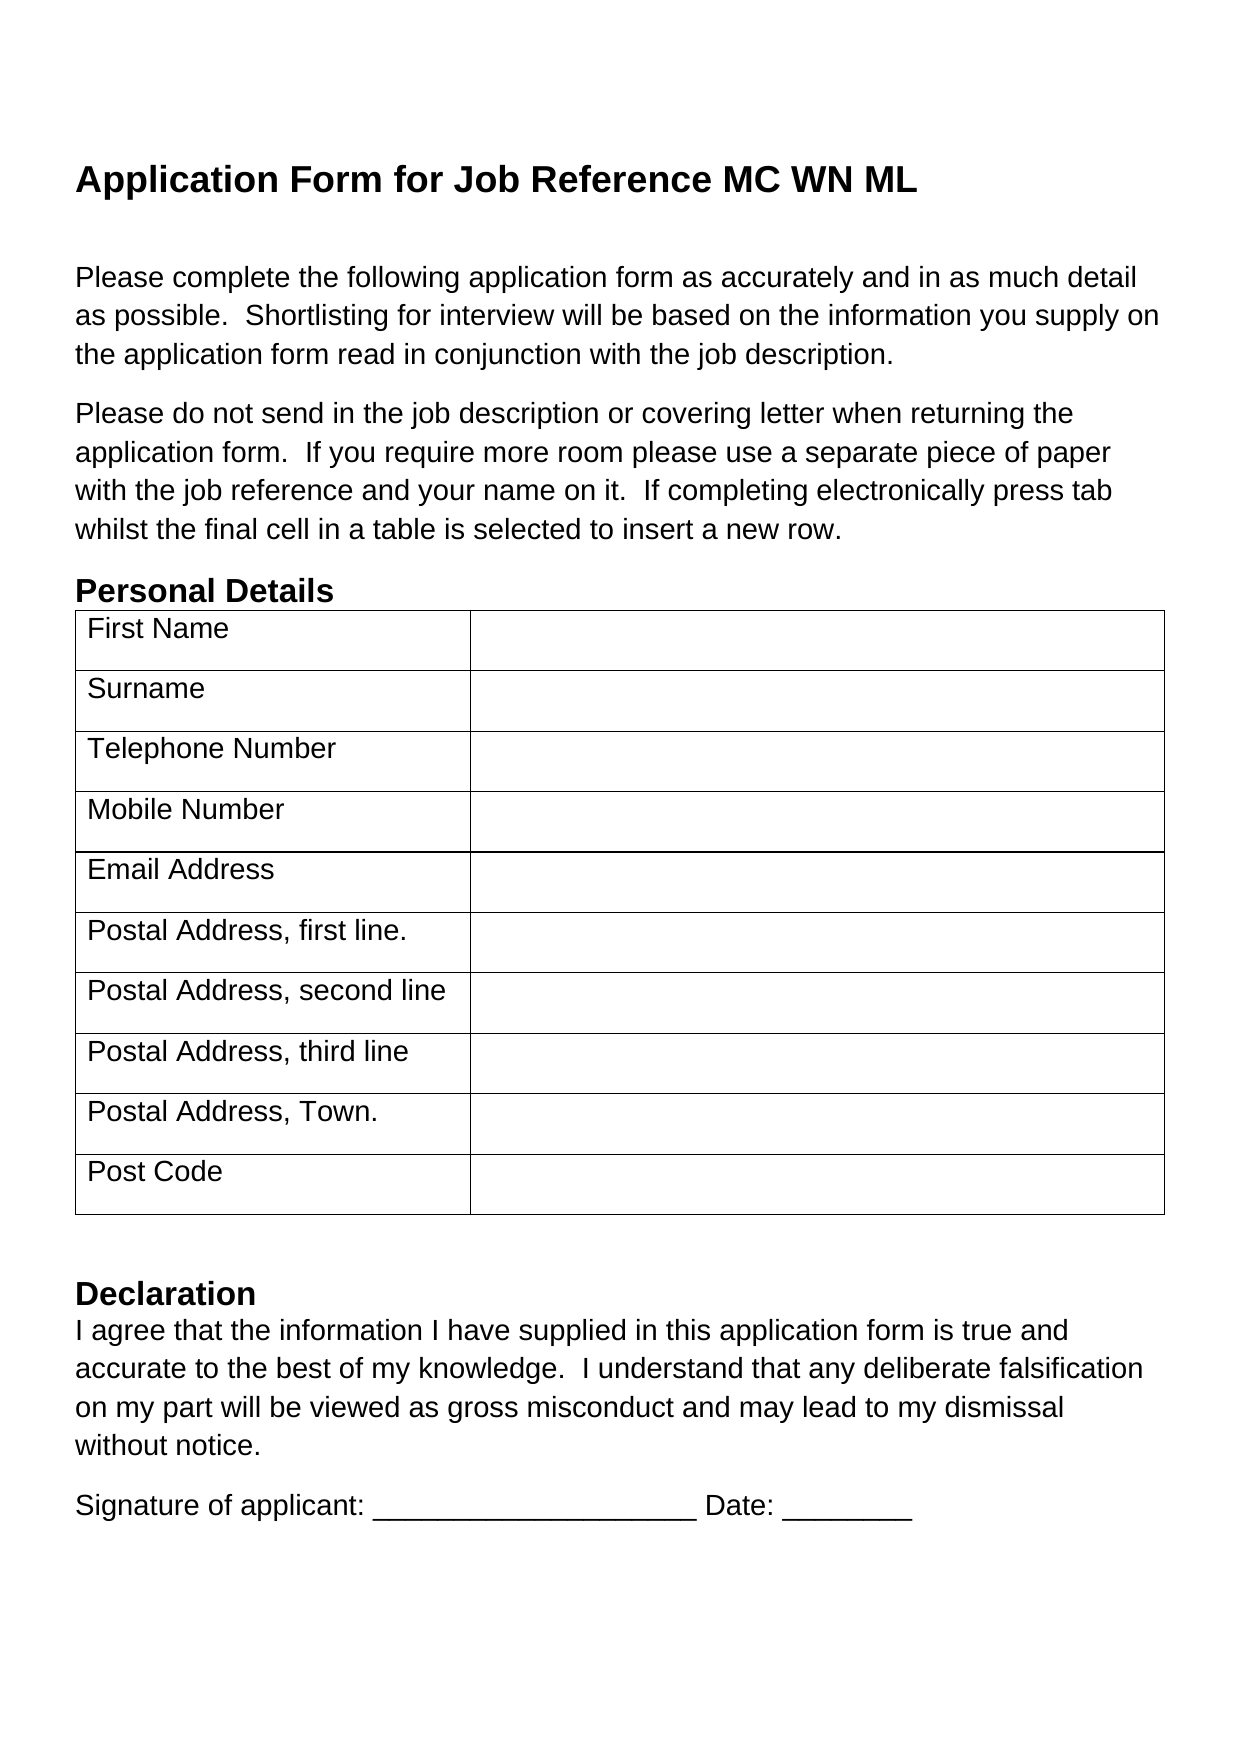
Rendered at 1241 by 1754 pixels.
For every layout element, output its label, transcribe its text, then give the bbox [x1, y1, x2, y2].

table_header First Name [76, 611, 470, 670]
table_cell [471, 1094, 1164, 1153]
subtitle Application Form for Job Reference MC WN ML [75, 157, 1165, 200]
text Signature of applicant: ____________________ Date: ________ [75, 1488, 1165, 1521]
table_cell [471, 973, 1164, 1033]
text Please do not send in the job description or covering letter when returning the application form. If you require more room please use a separate piece of paper with the job reference and your name on it. If completing electronically press tab whilst the final cell in a table is selected to insert a new row. [75, 396, 1165, 545]
table_cell Post Code [76, 1155, 470, 1214]
table_cell Surname [76, 671, 470, 731]
table_cell Mobile Number [76, 792, 470, 851]
subtitle Declaration [75, 1274, 1165, 1313]
table_cell [471, 792, 1164, 851]
table_cell [471, 1034, 1164, 1093]
table_cell [471, 1155, 1164, 1214]
table_cell [471, 671, 1164, 731]
table_cell [471, 853, 1164, 912]
table_cell Postal Address, third line [76, 1034, 470, 1093]
table_cell Postal Address, second line [76, 973, 470, 1033]
table_header [471, 611, 1164, 670]
table_cell Telephone Number [76, 732, 470, 791]
table_cell Postal Address, Town. [76, 1094, 470, 1153]
subtitle Personal Details [75, 571, 1165, 610]
table_cell Postal Address, first line. [76, 913, 470, 972]
table_cell [471, 732, 1164, 791]
text Please complete the following application form as accurately and in as much detail as possible. Shortlisting for interview will be based on the information you supply on the application form read in conjunction with the job description. [75, 260, 1165, 370]
text I agree that the information I have supplied in this application form is true and accurate to the best of my knowledge. I understand that any deliberate falsification on my part will be viewed as gross misconduct and may lead to my dismissal without notice. [75, 1313, 1165, 1462]
table_cell [471, 913, 1164, 972]
table_cell Email Address [76, 853, 470, 912]
